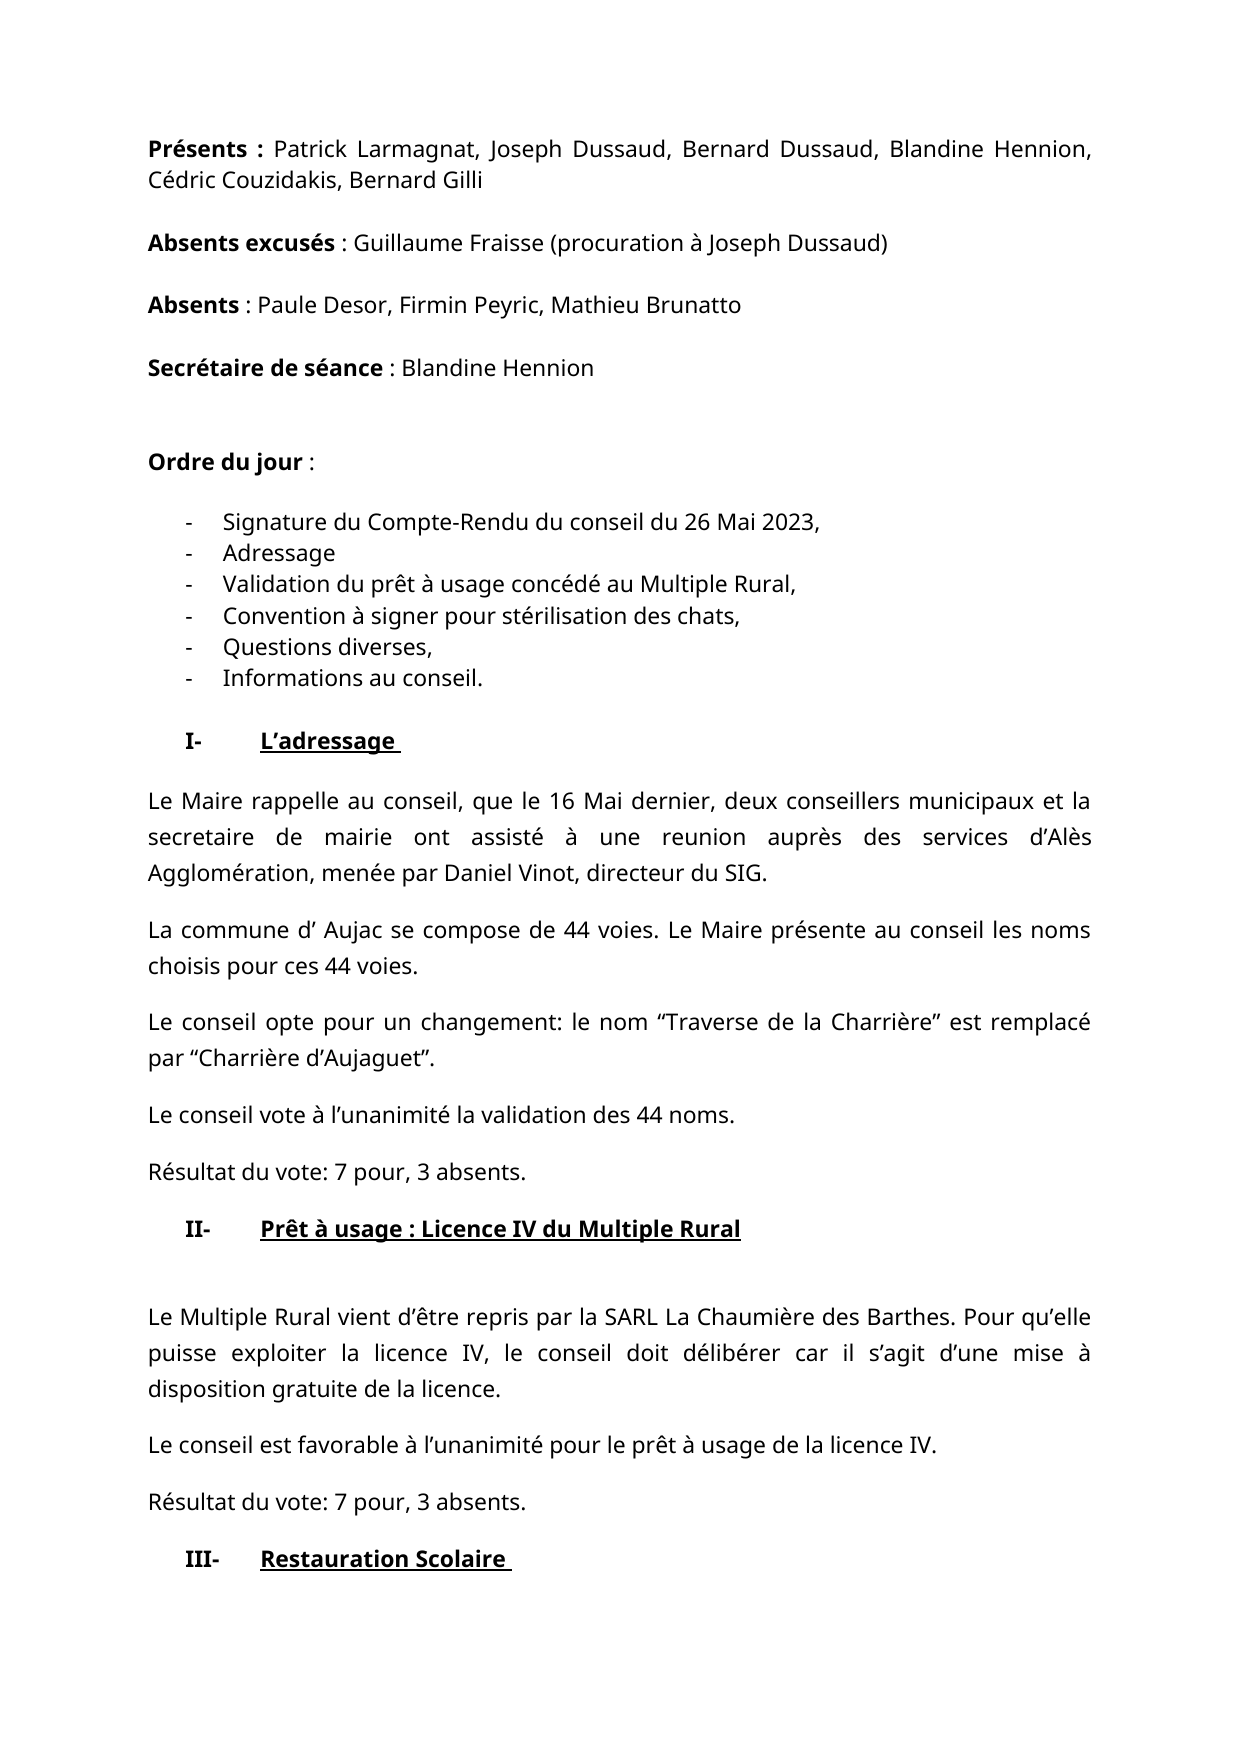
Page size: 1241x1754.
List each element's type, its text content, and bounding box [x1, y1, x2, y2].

text Absents : Paule Desor, Firmin Peyric, Mathieu Brunatto [148, 289, 1093, 320]
list Informations au conseil. [185, 662, 1093, 693]
list Validation du prêt à usage concédé au Multiple Rural, [185, 568, 1093, 599]
text Secrétaire de séance : Blandine Hennion [148, 352, 1093, 383]
text Le conseil vote à l’unanimité la validation des 44 noms. [148, 1099, 1093, 1130]
text Le Maire rappelle au conseil, que le 16 Mai dernier, deux conseillers municipaux et la secretaire de mairie ont assisté à une reunion auprès des services d’Alès Agglomération, menée par Daniel Vinot, directeur du SIG. [148, 785, 1093, 888]
text Absents excusés : Guillaume Fraisse (procuration à Joseph Dussaud) [148, 227, 1093, 258]
text Présents : Patrick Larmagnat, Joseph Dussaud, Bernard Dussaud, Blandine Hennion, Cédric Couzidakis, Bernard Gilli [148, 133, 1093, 195]
text Le conseil opte pour un changement: le nom “Traverse de la Charrière” est remplacé par “Charrière d’Aujaguet”. [148, 1006, 1093, 1073]
list L’adressage [185, 724, 1093, 756]
list Adressage [185, 537, 1093, 568]
list Convention à signer pour stérilisation des chats, [185, 599, 1093, 631]
list Restauration Scolaire [185, 1543, 1093, 1574]
list Questions diverses, [185, 631, 1093, 662]
text Le Multiple Rural vient d’être repris par la SARL La Chaumière des Barthes. Pour qu’elle puisse exploiter la licence IV, le conseil doit délibérer car il s’agit d’une mise à disposition gratuite de la licence. [148, 1301, 1093, 1404]
text Résultat du vote: 7 pour, 3 absents. [148, 1486, 1093, 1517]
text La commune d’ Aujac se compose de 44 voies. Le Maire présente au conseil les noms choisis pour ces 44 voies. [148, 914, 1093, 981]
text Le conseil est favorable à l’unanimité pour le prêt à usage de la licence IV. [148, 1429, 1093, 1461]
text Résultat du vote: 7 pour, 3 absents. [148, 1156, 1093, 1187]
list Prêt à usage : Licence IV du Multiple Rural [185, 1213, 1093, 1244]
text Ordre du jour : [148, 445, 1093, 477]
list Signature du Compte-Rendu du conseil du 26 Mai 2023, [185, 506, 1093, 537]
